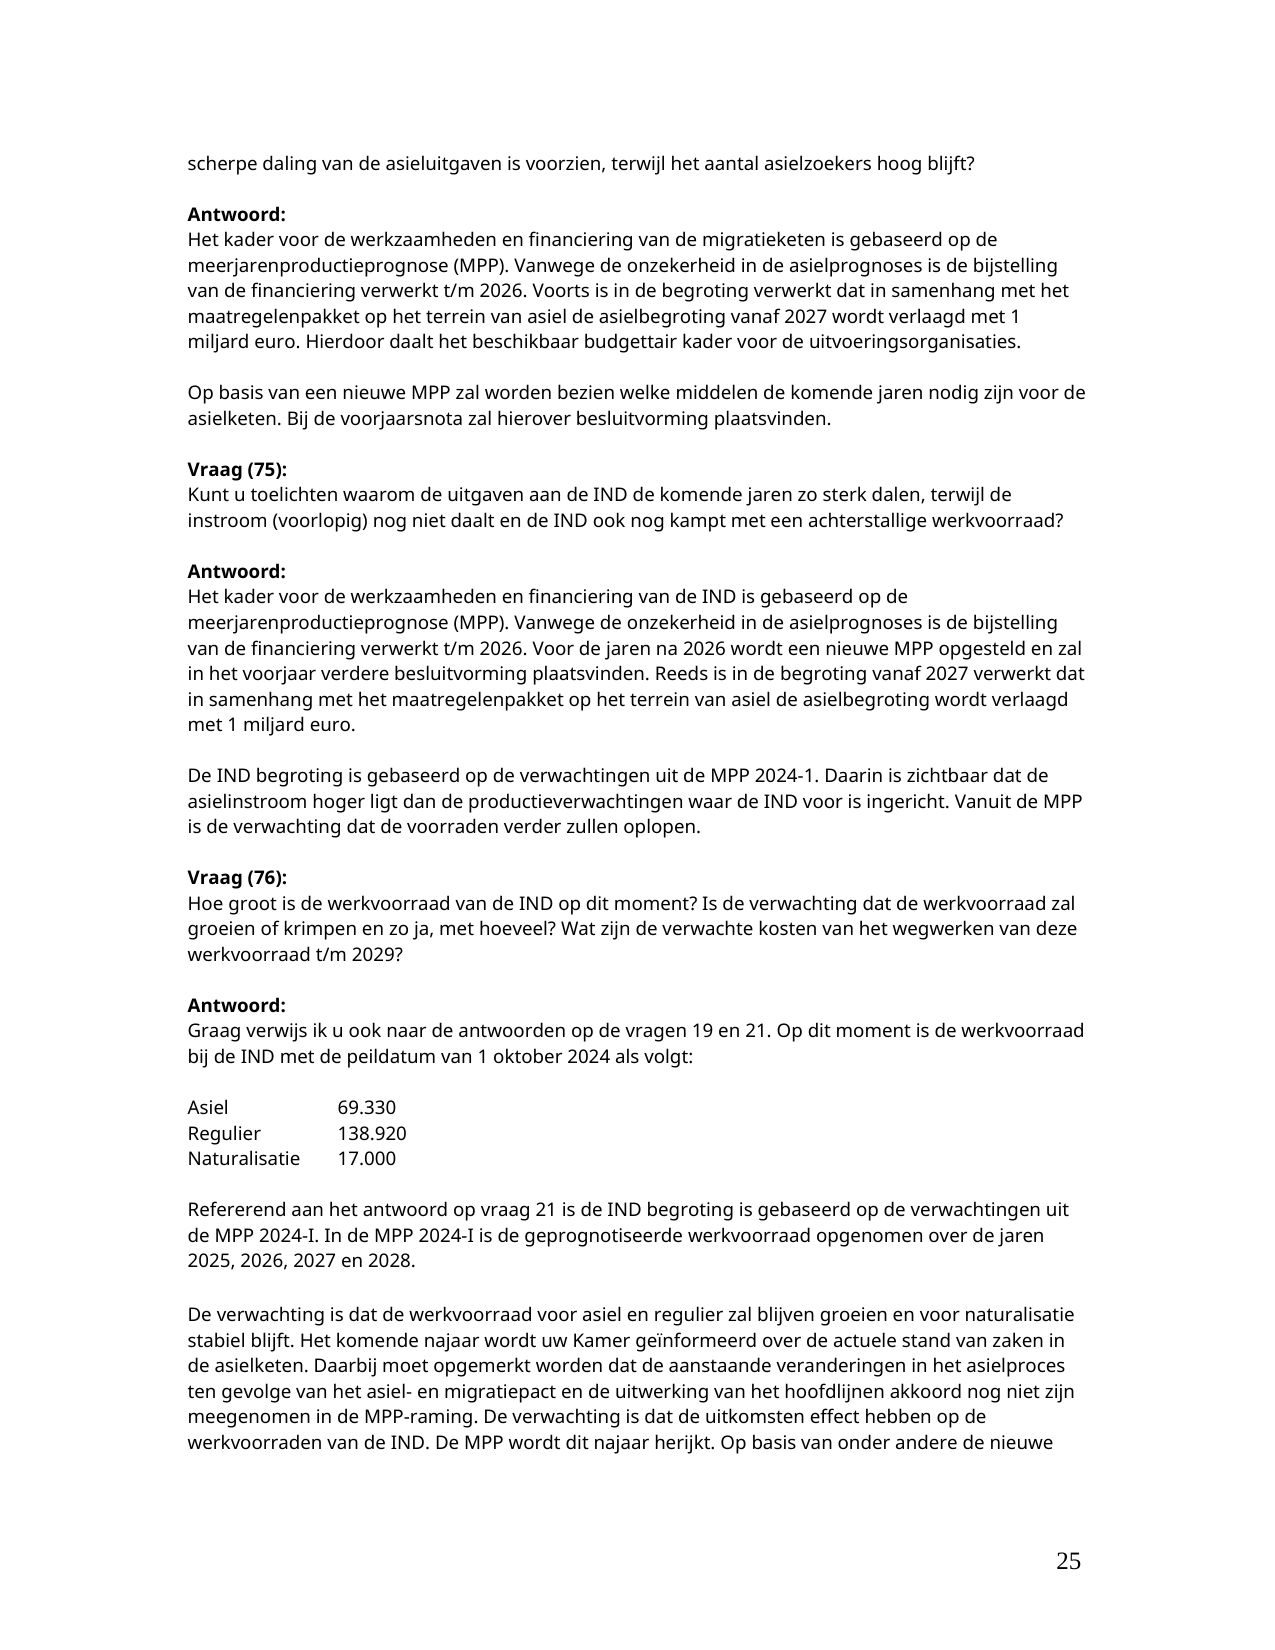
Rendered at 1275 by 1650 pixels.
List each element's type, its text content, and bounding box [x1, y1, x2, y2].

text Refererend aan het antwoord op vraag 21 is de IND begroting is gebaseerd op de verwachtingen uit de MPP 2024-I. In de MPP 2024-I is de geprognotiseerde werkvoorraad opgenomen over de jaren 2025, 2026, 2027 en 2028. [187, 1196, 1087, 1273]
text Naturalisatie 17.000 [187, 1145, 1087, 1171]
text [187, 1302, 1087, 1455]
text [187, 150, 1087, 1018]
text Asiel 69.330 [187, 1094, 1087, 1120]
text Graag verwijs ik u ook naar de antwoorden op de vragen 19 en 21. Op dit moment is de werkvoorraad bij de IND met de peildatum van 1 oktober 2024 als volgt: [187, 1018, 1087, 1069]
text Regulier 138.920 [187, 1120, 1087, 1145]
